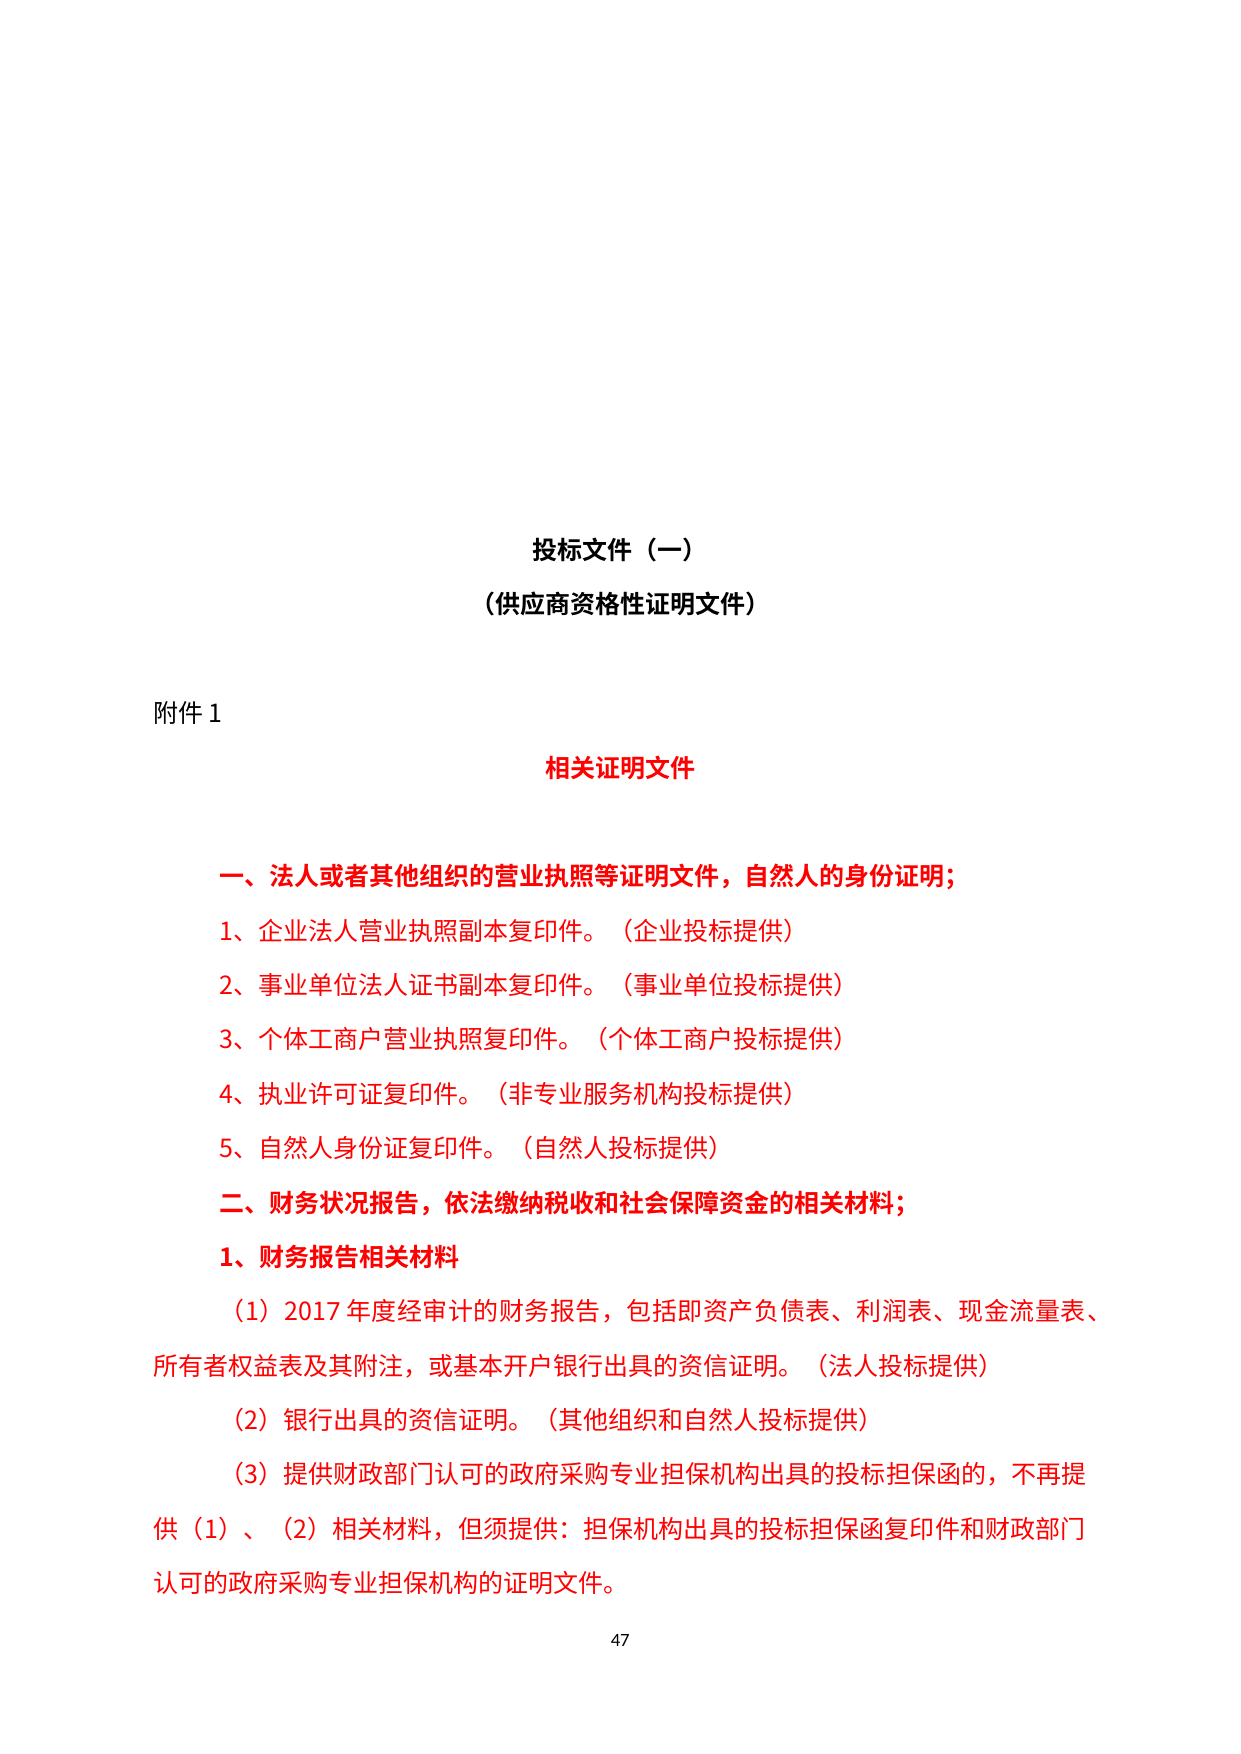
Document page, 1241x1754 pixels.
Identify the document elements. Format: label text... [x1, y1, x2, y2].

text 投标文件（一） [153, 531, 1087, 567]
text 1、企业法人营业执照副本复印件。（企业投标提供） [153, 911, 1088, 947]
text 1、财务报告相关材料 [153, 1237, 1088, 1274]
text 3、个体工商户营业执照复印件。（个体工商户投标提供） [153, 1020, 1088, 1056]
text 附件1 [153, 694, 1087, 730]
text 4、执业许可证复印件。（非专业服务机构投标提供） [153, 1074, 1088, 1111]
text 二、财务状况报告，依法缴纳税收和社会保障资金的相关材料； [153, 1183, 1088, 1219]
text （供应商资格性证明文件） [153, 585, 1087, 621]
text （1）2017年度经审计的财务报告，包括即资产负债表、利润表、现金流量表、所有者权益表及其附注，或基本开户银行出具的资信证明。（法人投标提供） [153, 1292, 1088, 1382]
text 2、事业单位法人证书副本复印件。（事业单位投标提供） [153, 966, 1088, 1002]
text （3）提供财政部门认可的政府采购专业担保机构出具的投标担保函的，不再提供（1）、（2）相关材料，但须提供：担保机构出具的投标担保函复印件和财政部门认可的政府采购专业担保机构的证明文件。 [153, 1455, 1088, 1600]
text 5、自然人身份证复印件。（自然人投标提供） [153, 1129, 1088, 1165]
text 一、法人或者其他组织的营业执照等证明文件，自然人的身份证明； [153, 857, 1088, 893]
text 相关证明文件 [153, 748, 1087, 784]
text （2）银行出具的资信证明。（其他组织和自然人投标提供） [153, 1401, 1088, 1437]
